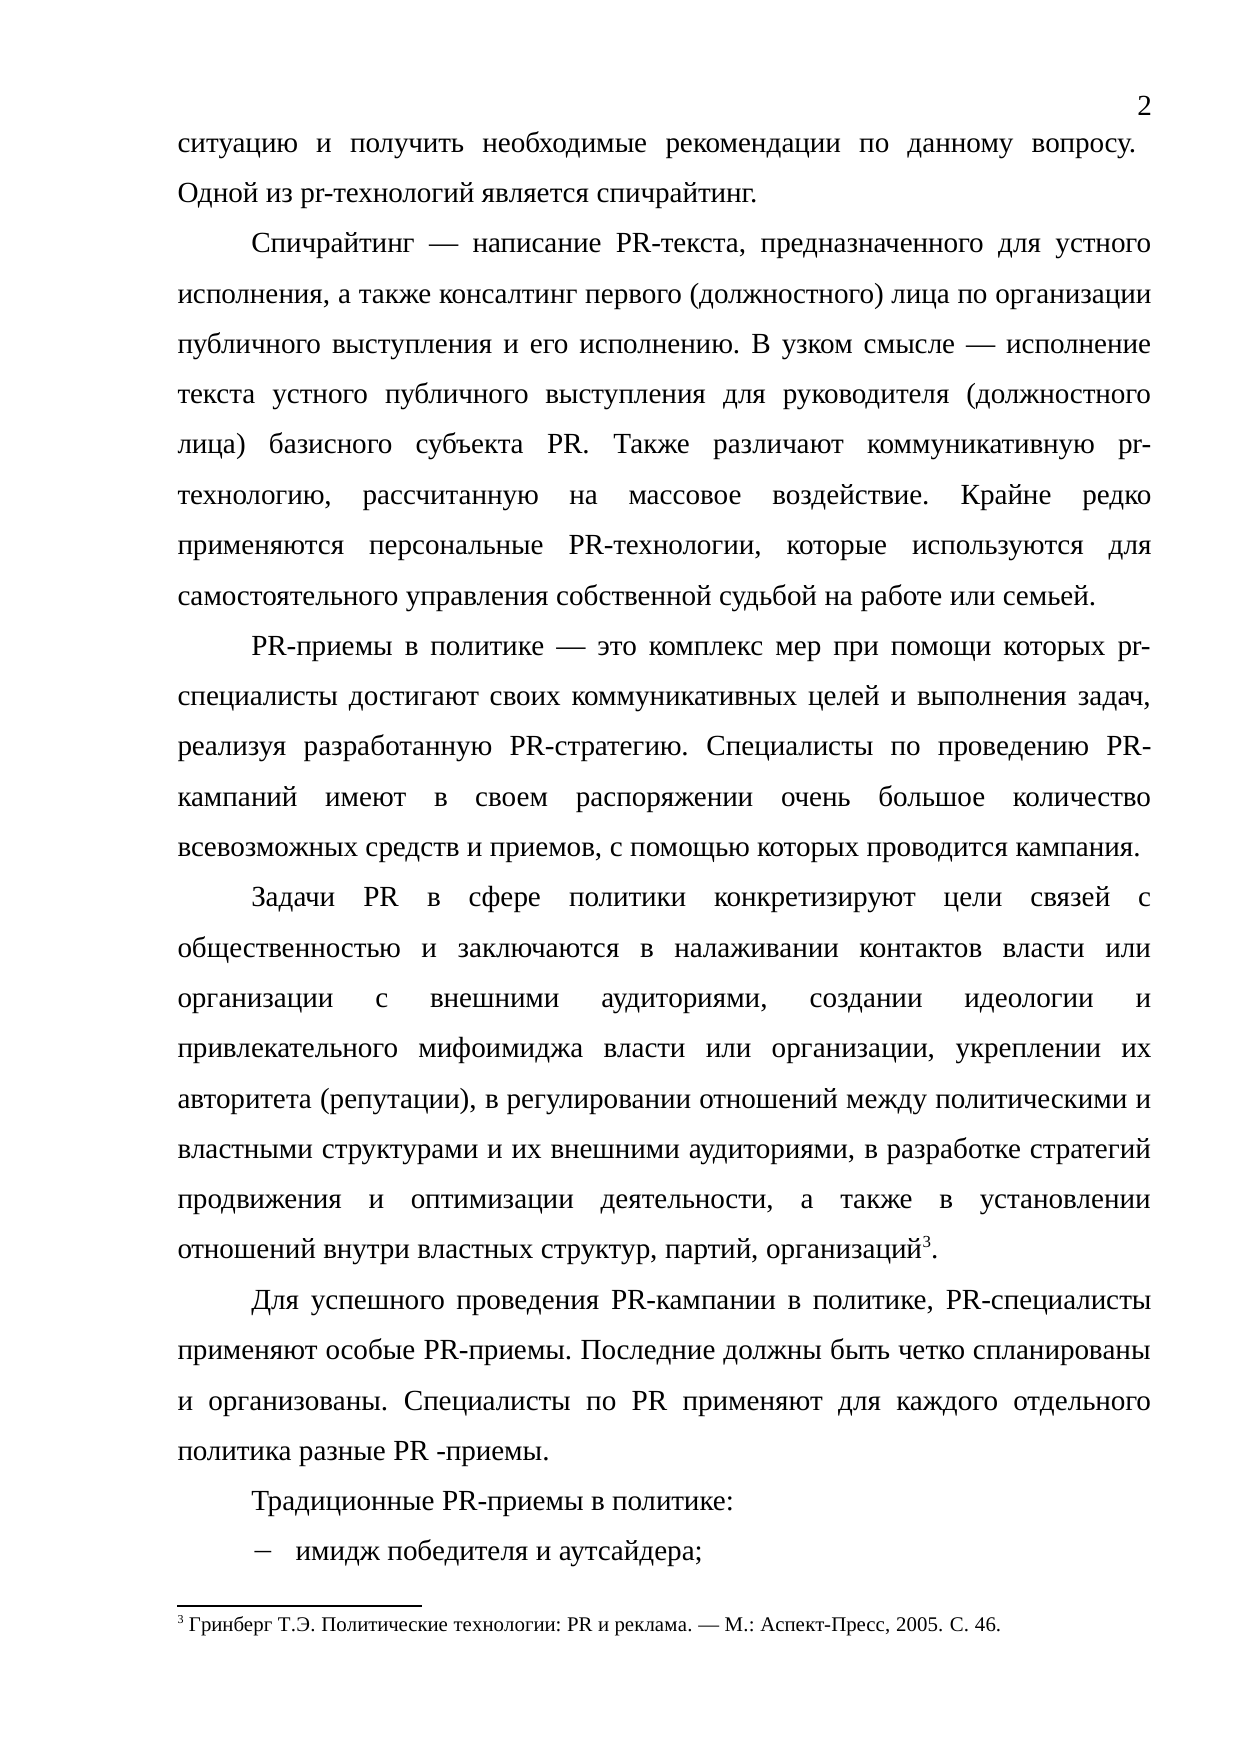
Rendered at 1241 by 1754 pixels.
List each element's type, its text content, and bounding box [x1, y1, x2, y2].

text PR-приемы в политике — это комплекс мер при помощи которых pr-специалисты достигают своих коммуникативных целей и выполнения задач, реализуя разработанную PR-стратегию. Специалисты по проведению PR-кампаний имеют в своем распоряжении очень большое количество всевозможных средств и приемов, с помощью которых проводится кампания. [177, 628, 1152, 863]
text Спичрайтинг — написание PR-текста, предназначенного для устного исполнения, а также консалтинг первого (должностного) лица по организации публичного выступления и его исполнению. В узком смысле — исполнение текста устного публичного выступления для руководителя (должностного лица) базисного субъекта PR. Также различают коммуникативную pr-технологию, рассчитанную на массовое воздействие. Крайне редко применяются персональные PR-технологии, которые используются для самостоятельного управления собственной судьбой на работе или семьей. [177, 226, 1152, 611]
text Традиционные PR-приемы в политике: [177, 1483, 1152, 1517]
text Задачи PR в сфере политики конкретизируют цели связей с общественностью и заключаются в налаживании контактов власти или организации с внешними аудиториями, создании идеологии и привлекательного мифоимиджа власти или организации, укреплении их авторитета (репутации), в регулировании отношений между политическими и властными структурами и их внешними аудиториями, в разработке стратегий продвижения и оптимизации деятельности, а также в установлении отношений внутри властных структур, партий, организаций. [177, 880, 1152, 1265]
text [177, 125, 1152, 209]
text Для успешного проведения PR-кампании в политике, PR-специалисты применяют особые PR-приемы. Последние должны быть четко спланированы и организованы. Специалисты по PR применяют для каждого отдельного политика разные PR -приемы. [177, 1282, 1152, 1467]
list имидж победителя и аутсайдера; [177, 1534, 1152, 1567]
